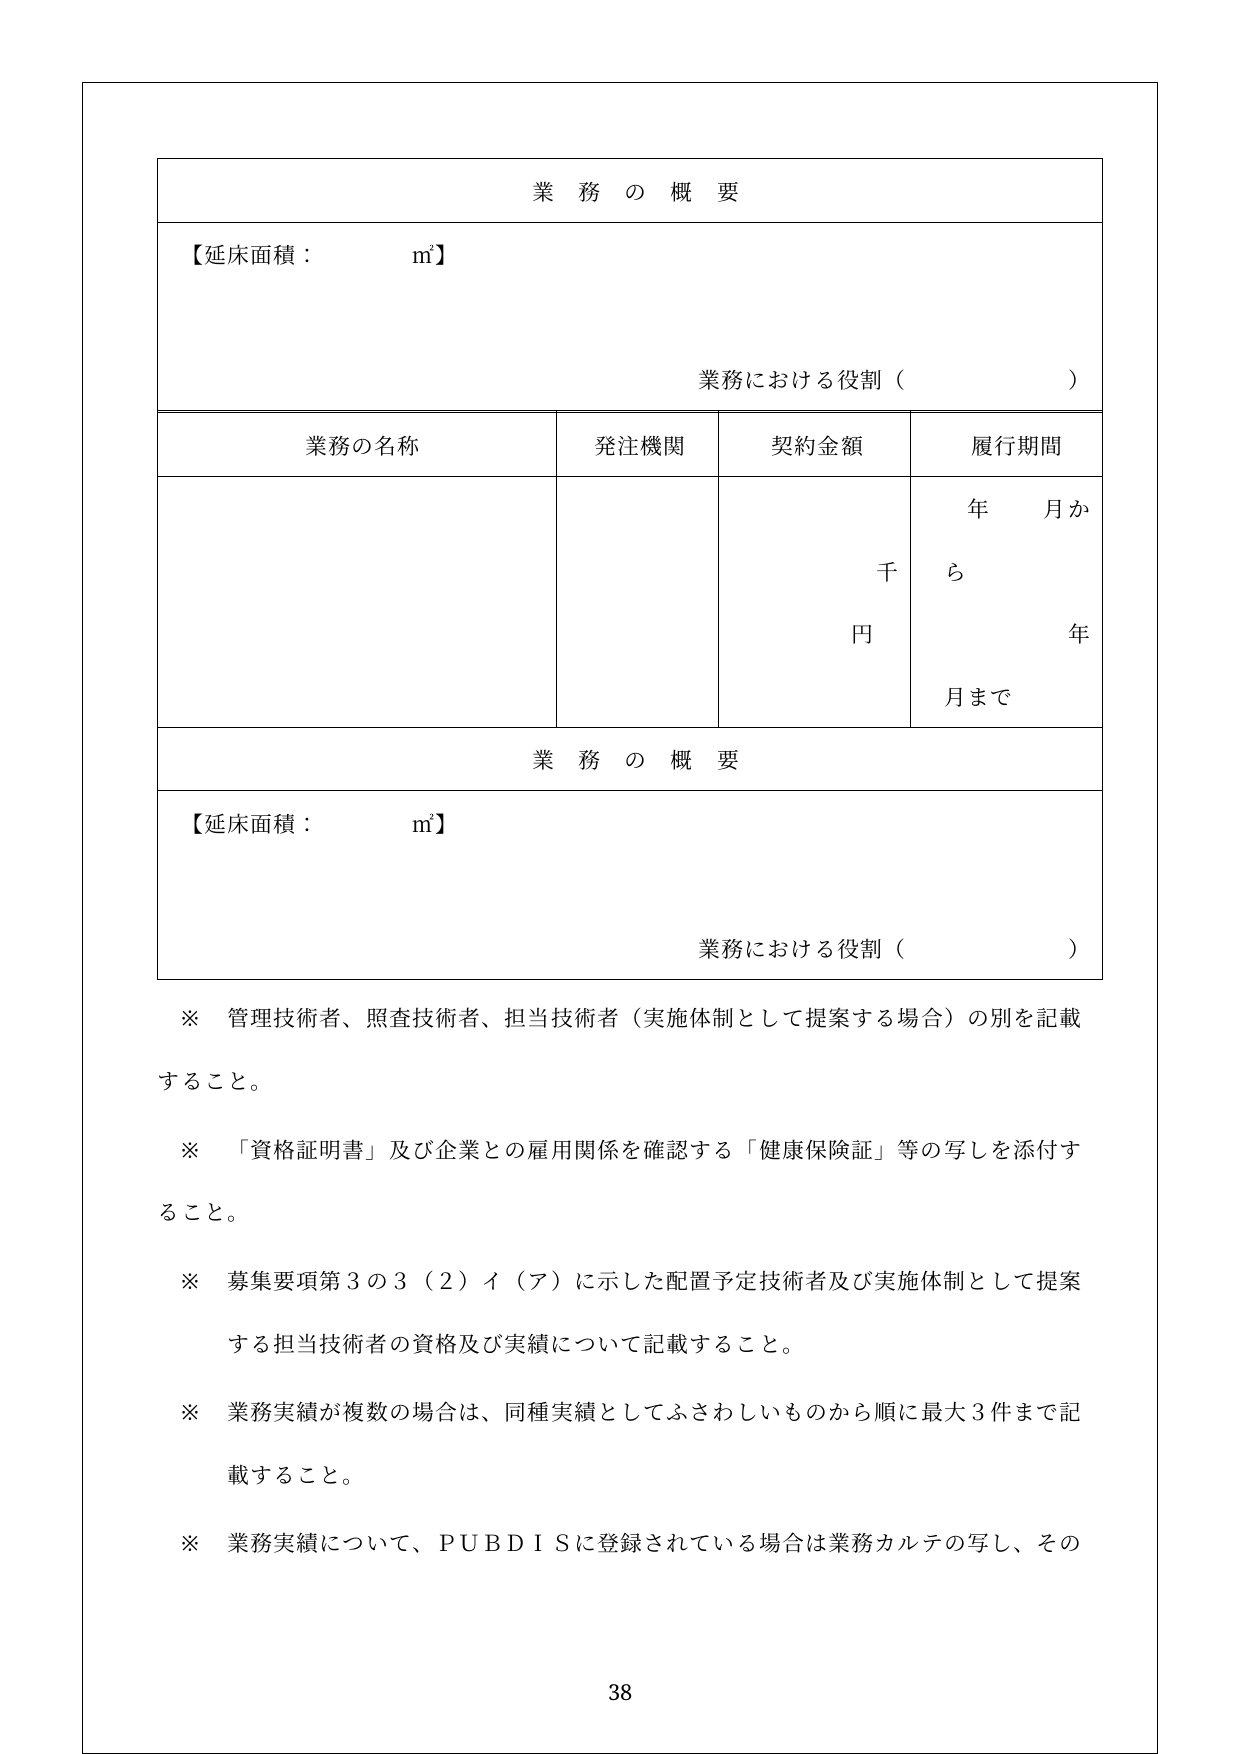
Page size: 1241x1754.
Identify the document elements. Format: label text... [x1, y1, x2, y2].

table_cell 業 務 の 概 要 [158, 159, 1102, 222]
table_cell 業 務 の 概 要 [158, 728, 1102, 790]
text ※ 業務実績が複数の場合は、同種実績としてふさわしいものから順に最大３件まで記載すること。 [178, 1380, 1083, 1505]
table_cell 千円 [719, 477, 910, 727]
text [178, 1511, 1083, 1574]
table_cell 年 月から 年 月まで [911, 477, 1102, 727]
table_cell 【延床面積： ㎡】 業務における役割（ ） [158, 791, 1102, 979]
table_cell 業務の名称 [158, 413, 556, 476]
table_cell 発注機関 [557, 413, 718, 476]
table_cell 【延床面積： ㎡】 業務における役割（ ） [158, 223, 1102, 410]
table_cell 履行期間 [911, 413, 1102, 476]
table_cell 契約金額 [719, 413, 910, 476]
table_cell [158, 477, 556, 727]
table_cell [557, 477, 718, 727]
text ※ 管理技術者、照査技術者、担当技術者（実施体制として提案する場合）の別を記載すること。 [158, 986, 1083, 1111]
text ※ 「資格証明書」及び企業との雇用関係を確認する「健康保険証」等の写しを添付すること。 [158, 1117, 1083, 1242]
text ※ 募集要項第３の３（２）イ（ア）に示した配置予定技術者及び実施体制として提案する担当技術者の資格及び実績について記載すること。 [178, 1249, 1083, 1374]
